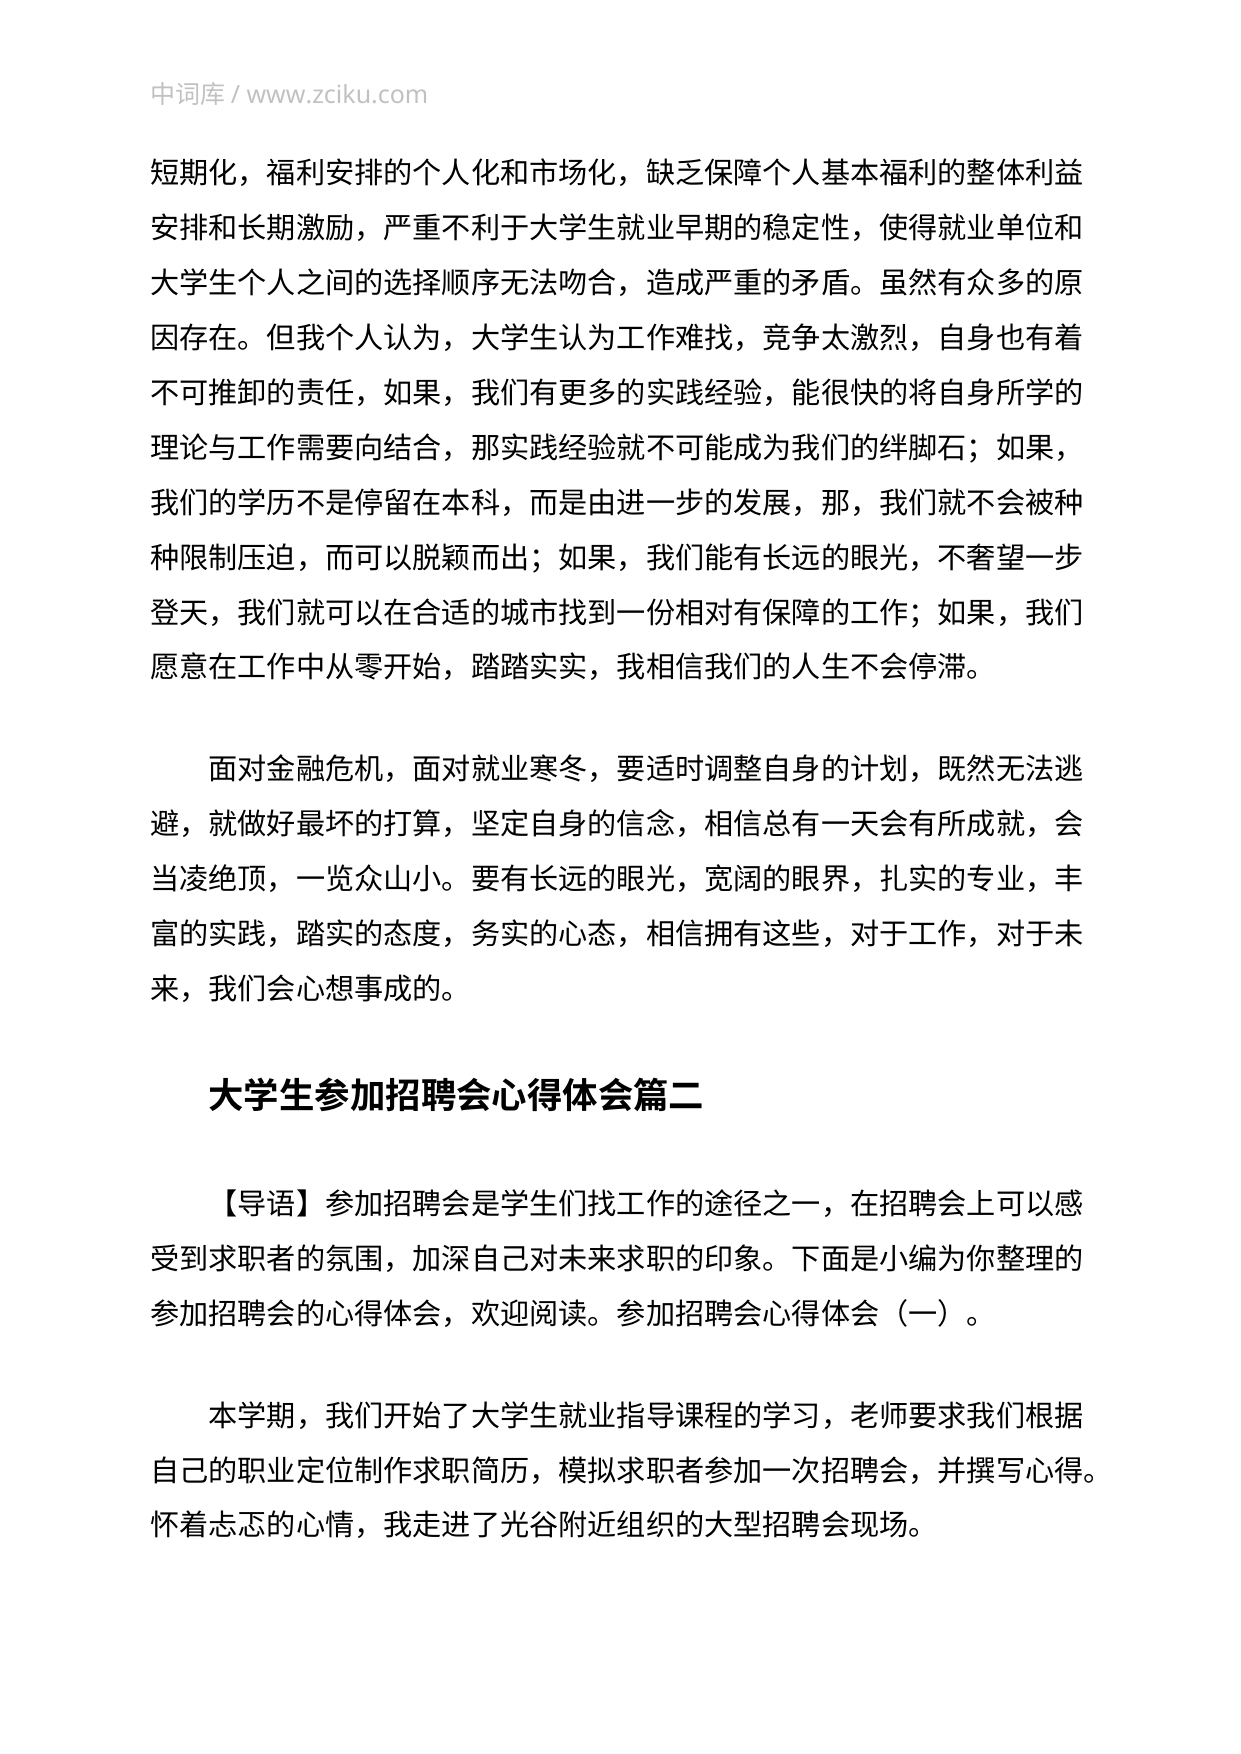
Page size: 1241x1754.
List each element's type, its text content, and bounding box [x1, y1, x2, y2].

text 本学期，我们开始了大学生就业指导课程的学习，老师要求我们根据自己的职业定位制作求职简历，模拟求职者参加一次招聘会，并撰写心得。怀着忐忑的心情，我走进了光谷附近组织的大型招聘会现场。 [150, 1392, 1090, 1544]
text 大学生参加招聘会心得体会篇二 [150, 1067, 1090, 1118]
text 【导语】参加招聘会是学生们找工作的途径之一，在招聘会上可以感受到求职者的氛围，加深自己对未来求职的印象。下面是小编为你整理的参加招聘会的心得体会，欢迎阅读。参加招聘会心得体会（一）。 [150, 1181, 1090, 1333]
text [150, 150, 1090, 686]
text 面对金融危机，面对就业寒冬，要适时调整自身的计划，既然无法逃避，就做好最坏的打算，坚定自身的信念，相信总有一天会有所成就，会当凌绝顶，一览众山小。要有长远的眼光，宽阔的眼界，扎实的专业，丰富的实践，踏实的态度，务实的心态，相信拥有这些，对于工作，对于未来，我们会心想事成的。 [150, 746, 1090, 1008]
